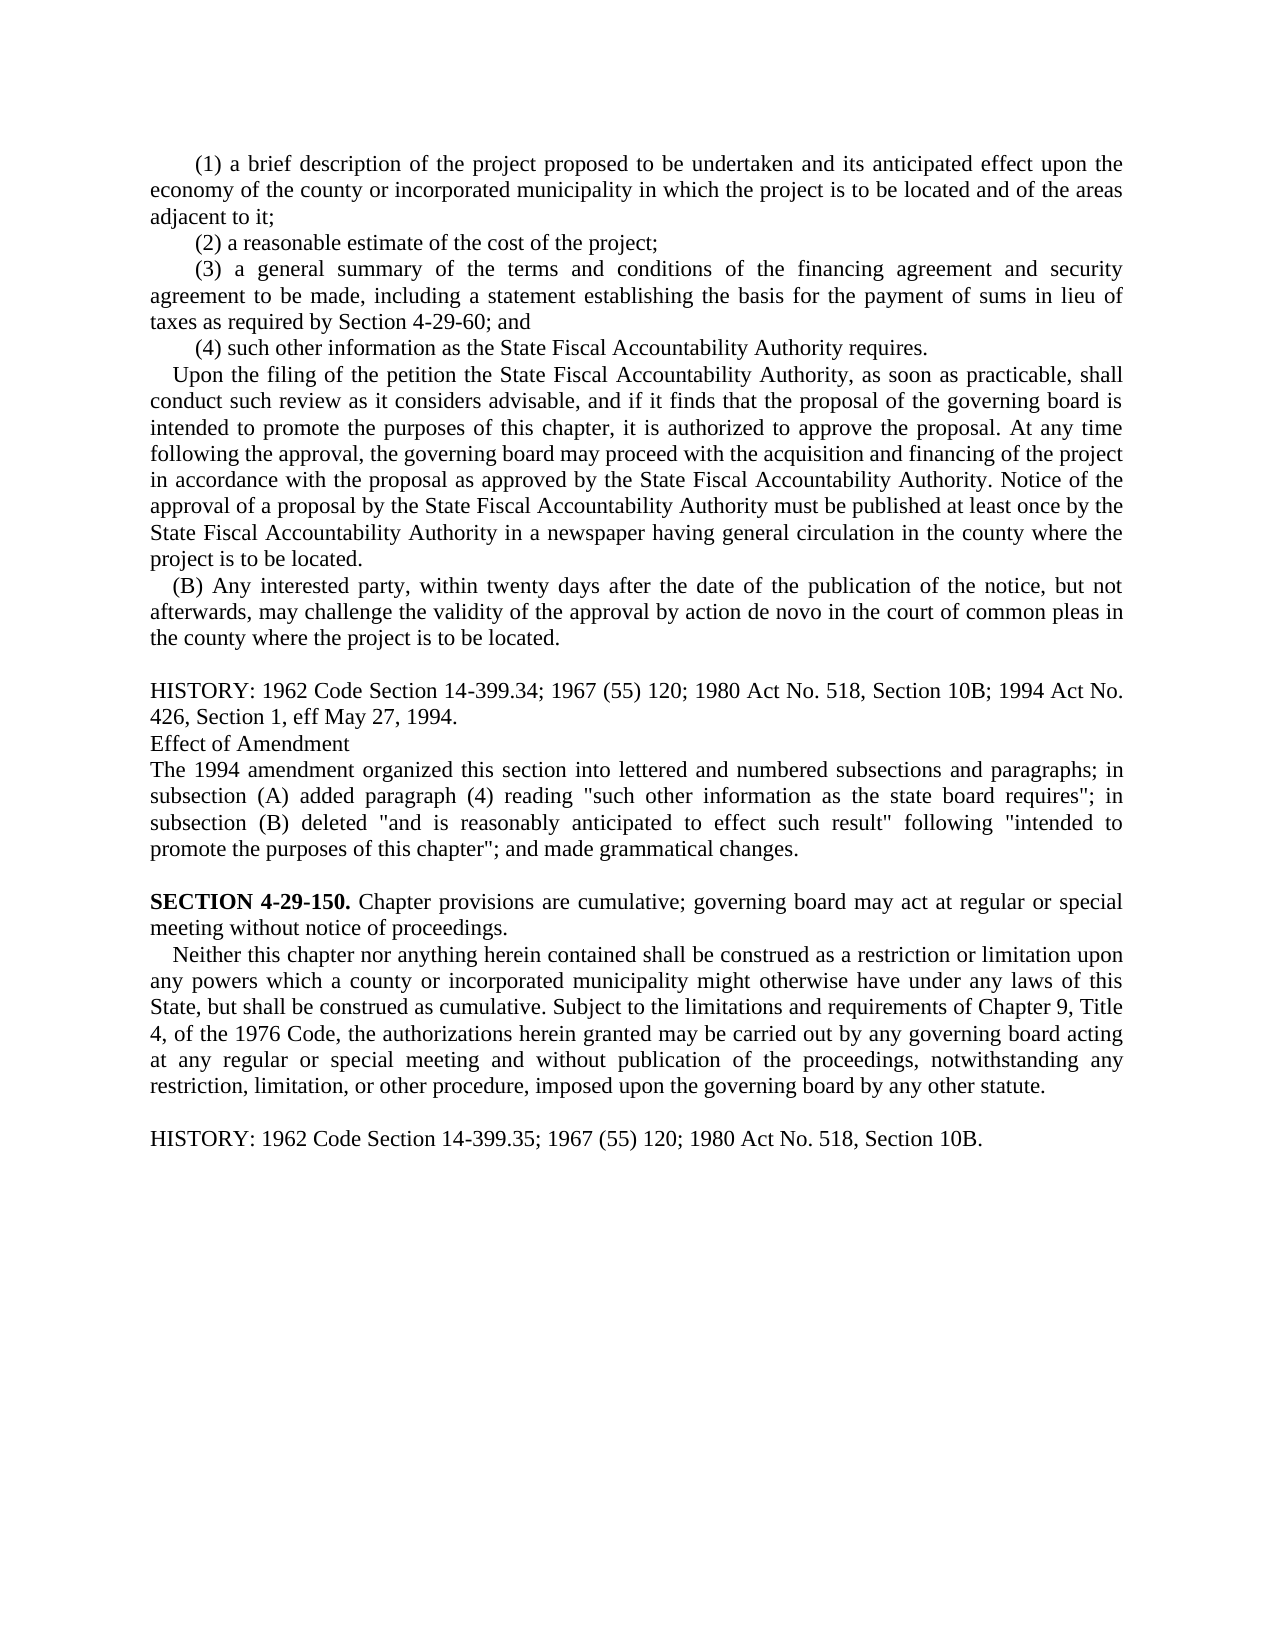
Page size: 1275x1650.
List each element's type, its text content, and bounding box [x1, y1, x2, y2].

text (3) a general summary of the terms and conditions of the financing agreement and security agreement to be made, including a statement establishing the basis for the payment of sums in lieu of taxes as required by Section 4-29-60; and [150, 255, 1125, 334]
text (B) Any interested party, within twenty days after the date of the publication of the notice, but not afterwards, may challenge the validity of the approval by action de novo in the court of common pleas in the county where the project is to be located. [150, 572, 1125, 651]
text Upon the filing of the petition the State Fiscal Accountability Authority, as soon as practicable, shall conduct such review as it considers advisable, and if it finds that the proposal of the governing board is intended to promote the purposes of this chapter, it is authorized to approve the proposal. At any time following the approval, the governing board may proceed with the acquisition and financing of the project in accordance with the proposal as approved by the State Fiscal Accountability Authority. Notice of the approval of a proposal by the State Fiscal Accountability Authority must be published at least once by the State Fiscal Accountability Authority in a newspaper having general circulation in the county where the project is to be located. [150, 361, 1125, 572]
text HISTORY: 1962 Code Section 14-399.34; 1967 (55) 120; 1980 Act No. 518, Section 10B; 1994 Act No. 426, Section 1, eff May 27, 1994. [150, 677, 1125, 730]
text The 1994 amendment organized this section into lettered and numbered subsections and paragraphs; in subsection (A) added paragraph (4) reading "such other information as the state board requires"; in subsection (B) deleted "and is reasonably anticipated to effect such result" following "intended to promote the purposes of this chapter"; and made grammatical changes. [150, 756, 1125, 862]
text (4) such other information as the State Fiscal Accountability Authority requires. [150, 334, 1125, 361]
text (1) a brief description of the project proposed to be undertaken and its anticipated effect upon the economy of the county or incorporated municipality in which the project is to be located and of the areas adjacent to it; [150, 150, 1125, 229]
text Neither this chapter nor anything herein contained shall be construed as a restriction or limitation upon any powers which a county or incorporated municipality might otherwise have under any laws of this State, but shall be construed as cumulative. Subject to the limitations and requirements of Chapter 9, Title 4, of the 1976 Code, the authorizations herein granted may be carried out by any governing board acting at any regular or special meeting and without publication of the proceedings, notwithstanding any restriction, limitation, or other procedure, imposed upon the governing board by any other statute. [150, 941, 1125, 1099]
text HISTORY: 1962 Code Section 14-399.35; 1967 (55) 120; 1980 Act No. 518, Section 10B. [150, 1125, 1125, 1151]
text (2) a reasonable estimate of the cost of the project; [150, 229, 1125, 255]
text SECTION 4-29-150. Chapter provisions are cumulative; governing board may act at regular or special meeting without notice of proceedings. [150, 888, 1125, 941]
text Effect of Amendment [150, 730, 1125, 756]
